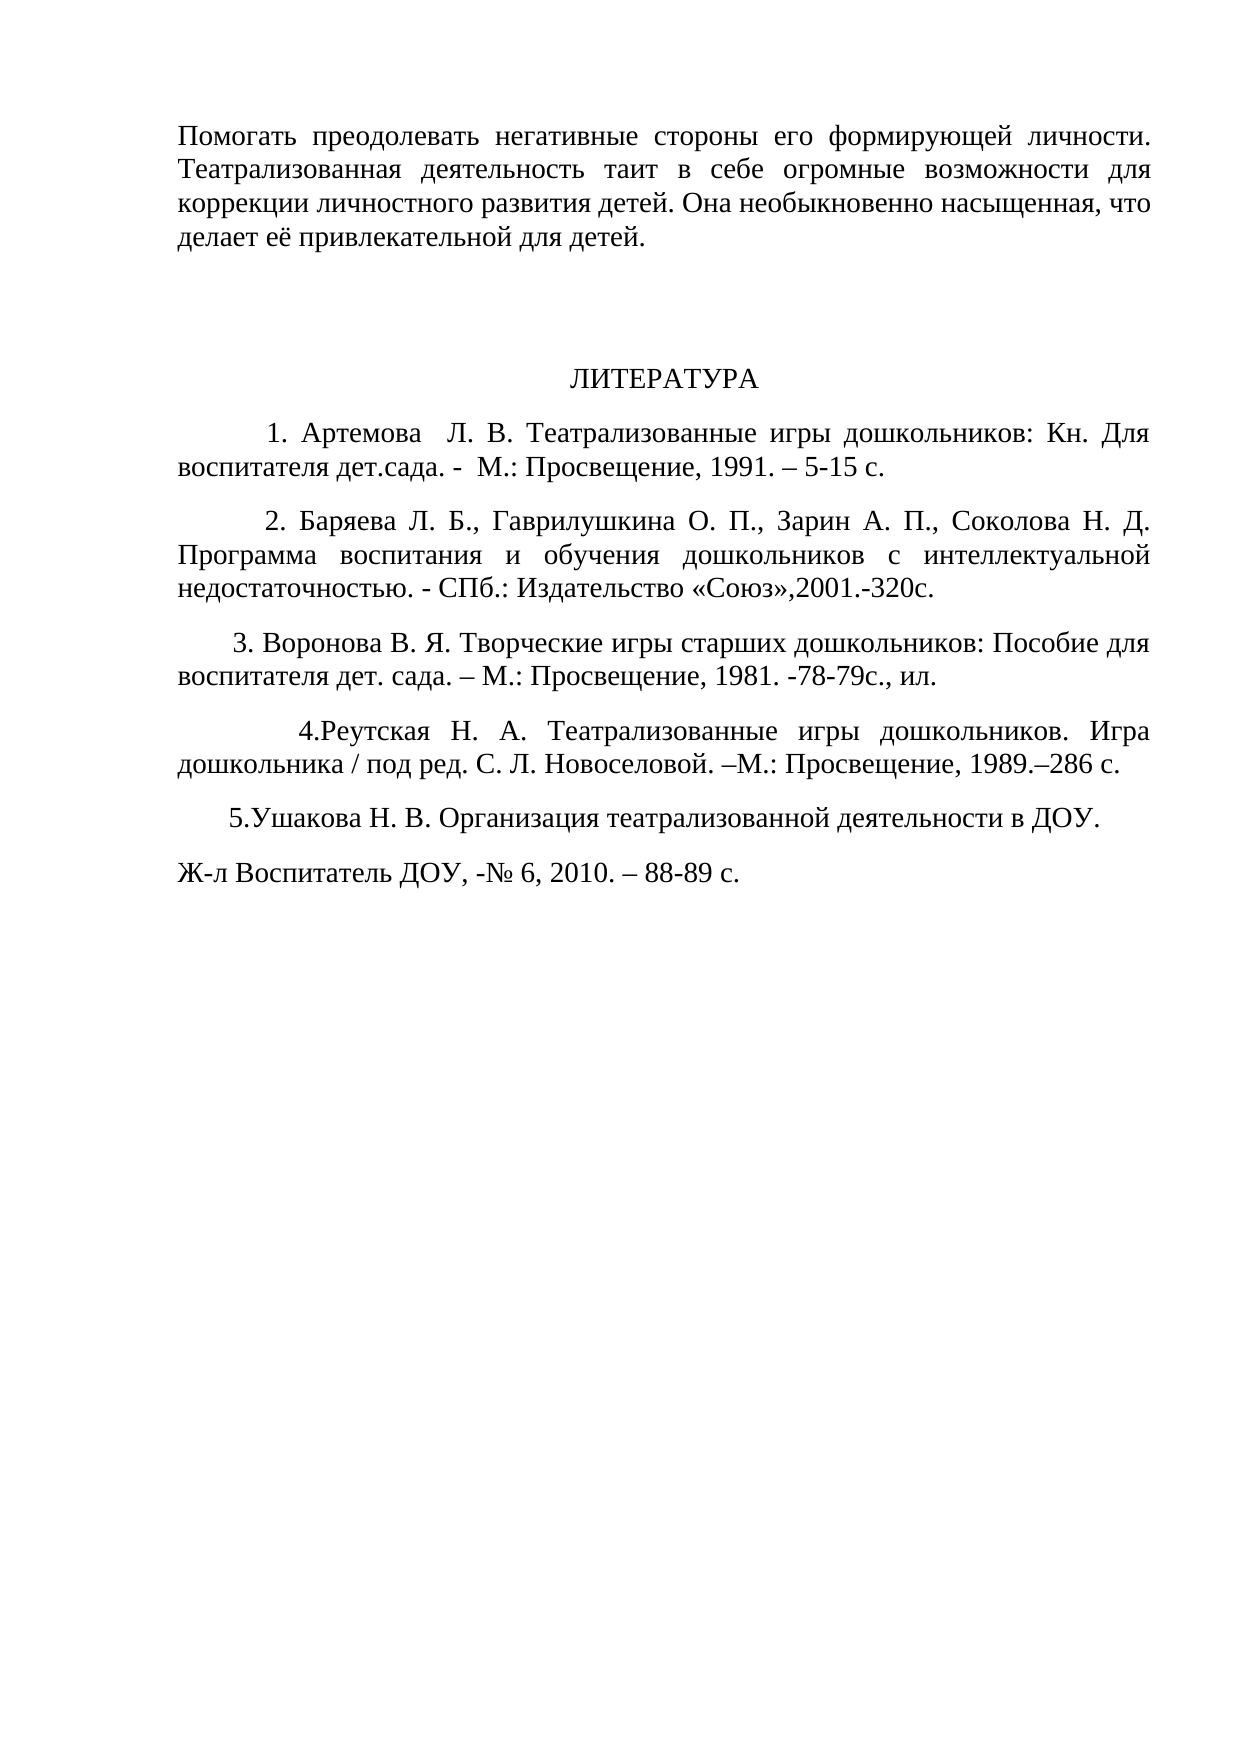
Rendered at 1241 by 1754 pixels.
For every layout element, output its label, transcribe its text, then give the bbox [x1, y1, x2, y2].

text 5.Ушакова Н. В. Организация театрализованной деятельности в ДОУ. [177, 801, 1152, 834]
text 3. Воронова В. Я. Творческие игры старших дошкольников: Пособие для воспитателя дет. сада. – М.: Просвещение, 1981. -78-79с., ил. [177, 625, 1152, 692]
text 1. Артемова Л. В. Театрализованные игры дошкольников: Кн. Для воспитателя дет.сада. - М.: Просвещение, 1991. – 5-15 с. [177, 415, 1152, 482]
text 2. Баряева Л. Б., Гаврилушкина О. П., Зарин А. П., Соколова Н. Д. Программа воспитания и обучения дошкольников с интеллектуальной недостаточностью. - СПб.: Издательство «Союз»,2001.-320с. [177, 503, 1152, 604]
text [177, 118, 1152, 252]
text ЛИТЕРАТУРА [177, 361, 1152, 394]
text 4.Реутская Н. А. Театрализованные игры дошкольников. Игра дошкольника / под ред. С. Л. Новоселовой. –М.: Просвещение, 1989.–286 с. [177, 713, 1152, 780]
text Ж-л Воспитатель ДОУ, -№ 6, 2010. – 88-89 с. [177, 855, 1152, 888]
